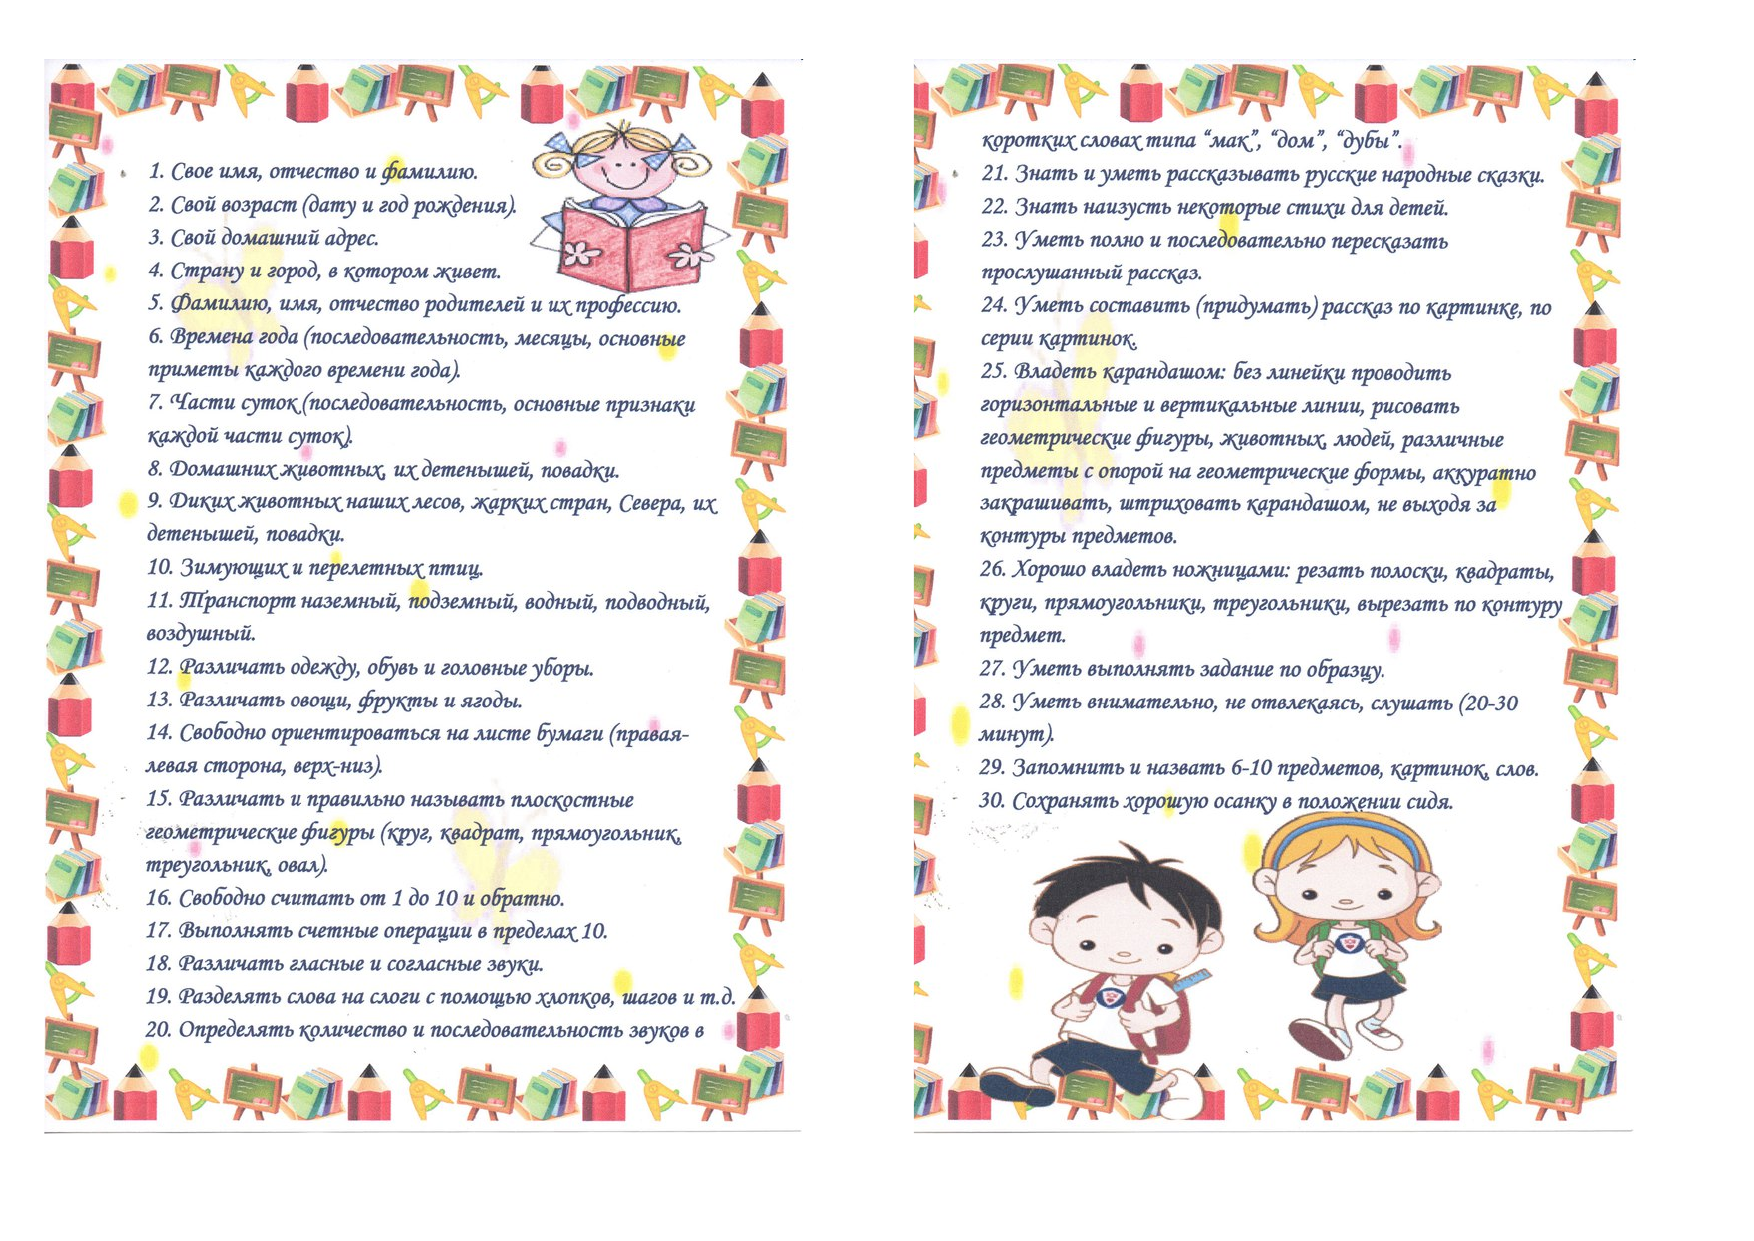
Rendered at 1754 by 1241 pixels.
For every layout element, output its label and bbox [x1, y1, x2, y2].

picture [44, 59, 804, 1134]
picture [913, 59, 1636, 1134]
